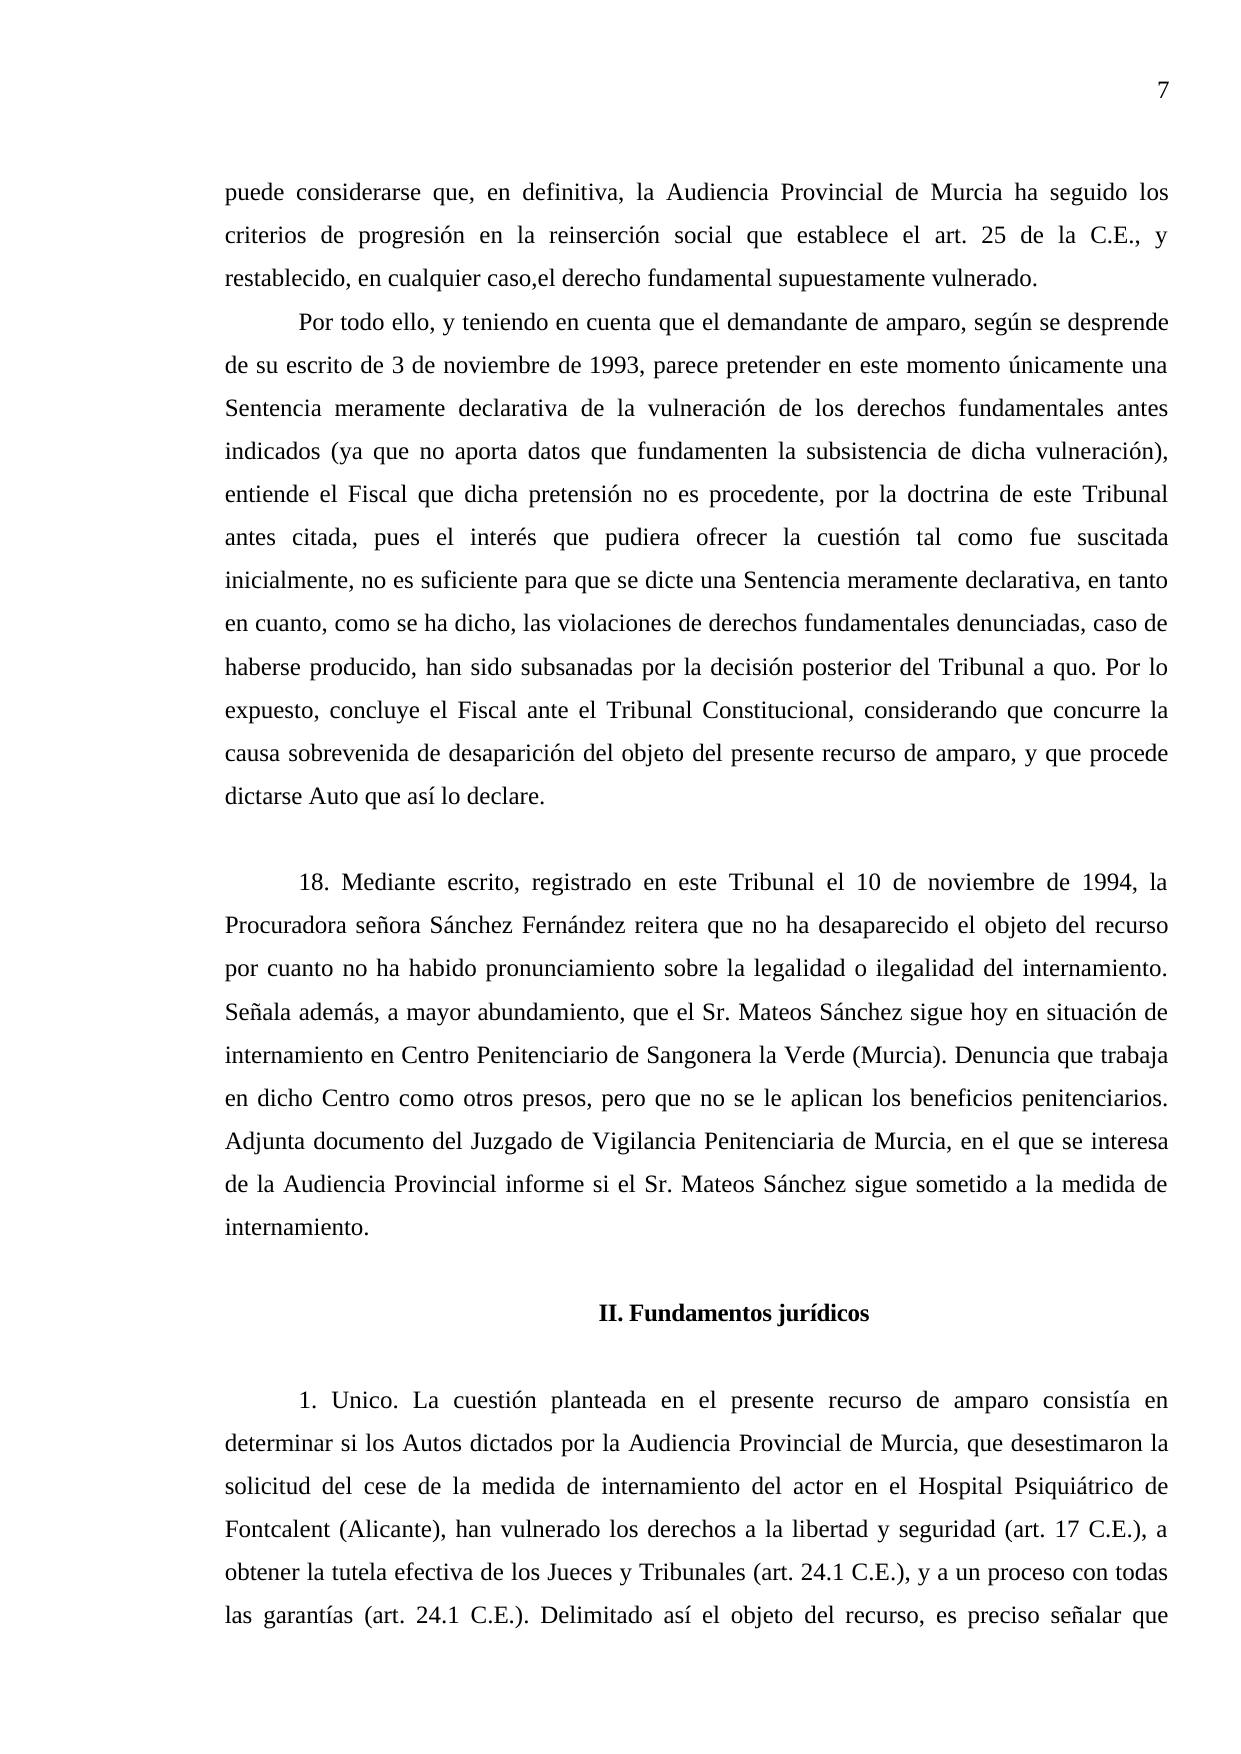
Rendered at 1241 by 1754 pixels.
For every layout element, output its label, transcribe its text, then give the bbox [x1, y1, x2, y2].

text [224, 1385, 1169, 1629]
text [224, 177, 1169, 292]
subtitle II. Fundamentos jurídicos [224, 1298, 1169, 1327]
text 18. Mediante escrito, registrado en este Tribunal el 10 de noviembre de 1994, la Procuradora señora Sánchez Fernández reitera que no ha desaparecido el objeto del recurso por cuanto no ha habido pronunciamiento sobre la legalidad o ilegalidad del internamiento. Señala además, a mayor abundamiento, que el Sr. Mateos Sánchez sigue hoy en situación de internamiento en Centro Penitenciario de Sangonera la Verde (Murcia). Denuncia que trabaja en dicho Centro como otros presos, pero que no se le aplican los beneficios penitenciarios. Adjunta documento del Juzgado de Vigilancia Penitenciaria de Murcia, en el que se interesa de la Audiencia Provincial informe si el Sr. Mateos Sánchez sigue sometido a la medida de internamiento. [224, 867, 1169, 1241]
text Por todo ello, y teniendo en cuenta que el demandante de amparo, según se desprende de su escrito de 3 de noviembre de 1993, parece pretender en este momento únicamente una Sentencia meramente declarativa de la vulneración de los derechos fundamentales antes indicados (ya que no aporta datos que fundamenten la subsistencia de dicha vulneración), entiende el Fiscal que dicha pretensión no es procedente, por la doctrina de este Tribunal antes citada, pues el interés que pudiera ofrecer la cuestión tal como fue suscitada inicialmente, no es suficiente para que se dicte una Sentencia meramente declarativa, en tanto en cuanto, como se ha dicho, las violaciones de derechos fundamentales denunciadas, caso de haberse producido, han sido subsanadas por la decisión posterior del Tribunal a quo. Por lo expuesto, concluye el Fiscal ante el Tribunal Constitucional, considerando que concurre la causa sobrevenida de desaparición del objeto del presente recurso de amparo, y que procede dictarse Auto que así lo declare. [224, 307, 1169, 810]
